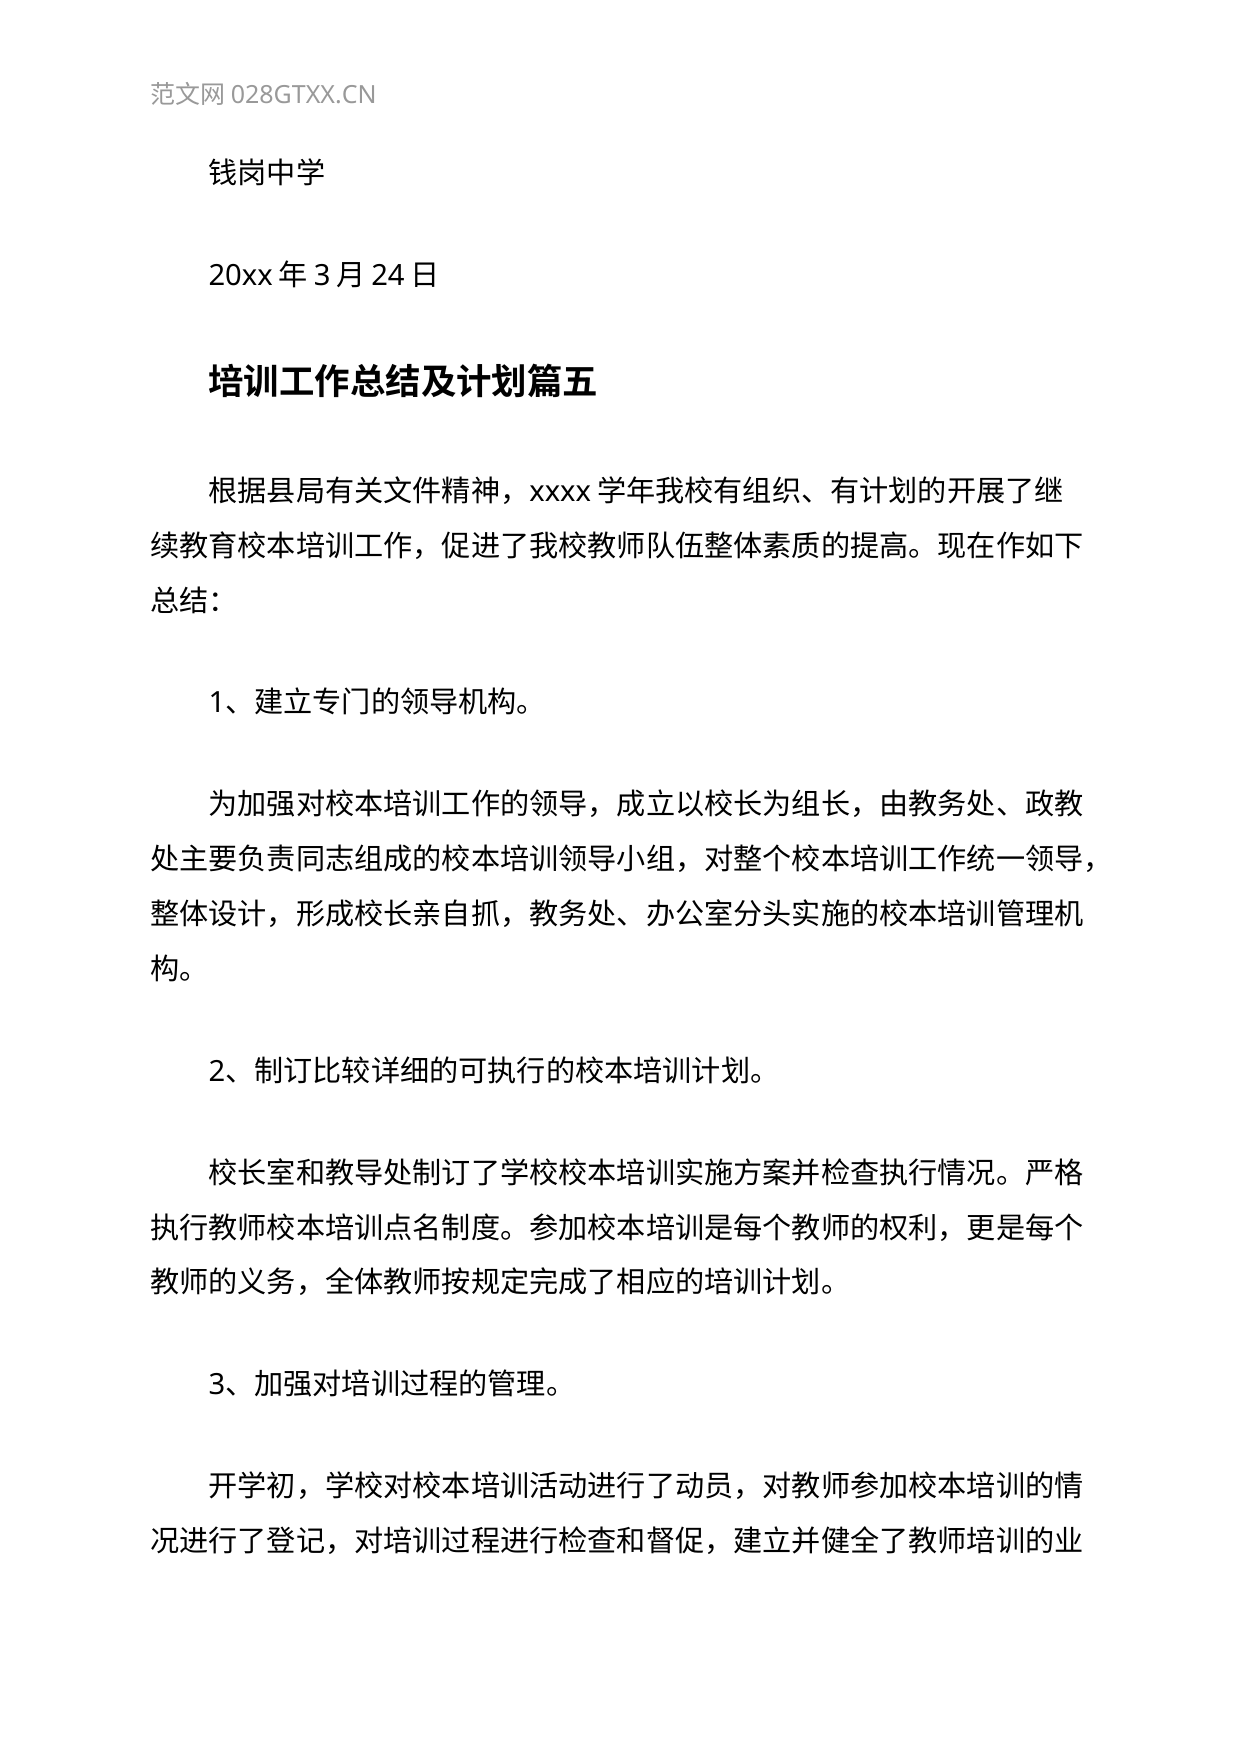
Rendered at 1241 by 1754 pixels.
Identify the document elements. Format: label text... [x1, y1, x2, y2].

text 培训工作总结及计划篇五 [150, 354, 1090, 405]
text 2、制订比较详细的可执行的校本培训计划。 [150, 1047, 1090, 1090]
text 校长室和教导处制订了学校校本培训实施方案并检查执行情况。严格执行教师校本培训点名制度。参加校本培训是每个教师的权利，更是每个教师的义务，全体教师按规定完成了相应的培训计划。 [150, 1149, 1090, 1301]
text 3、加强对培训过程的管理。 [150, 1361, 1090, 1403]
text 钱岗中学 [150, 150, 1090, 192]
text 为加强对校本培训工作的领导，成立以校长为组长，由教务处、政教处主要负责同志组成的校本培训领导小组，对整个校本培训工作统一领导，整体设计，形成校长亲自抓，教务处、办公室分头实施的校本培训管理机构。 [150, 781, 1090, 988]
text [150, 1463, 1090, 1560]
text 根据县局有关文件精神，xxxx学年我校有组织、有计划的开展了继续教育校本培训工作，促进了我校教师队伍整体素质的提高。现在作如下总结： [150, 467, 1090, 619]
text 20xx年3月24日 [150, 252, 1090, 294]
text 1、建立专门的领导机构。 [150, 679, 1090, 721]
